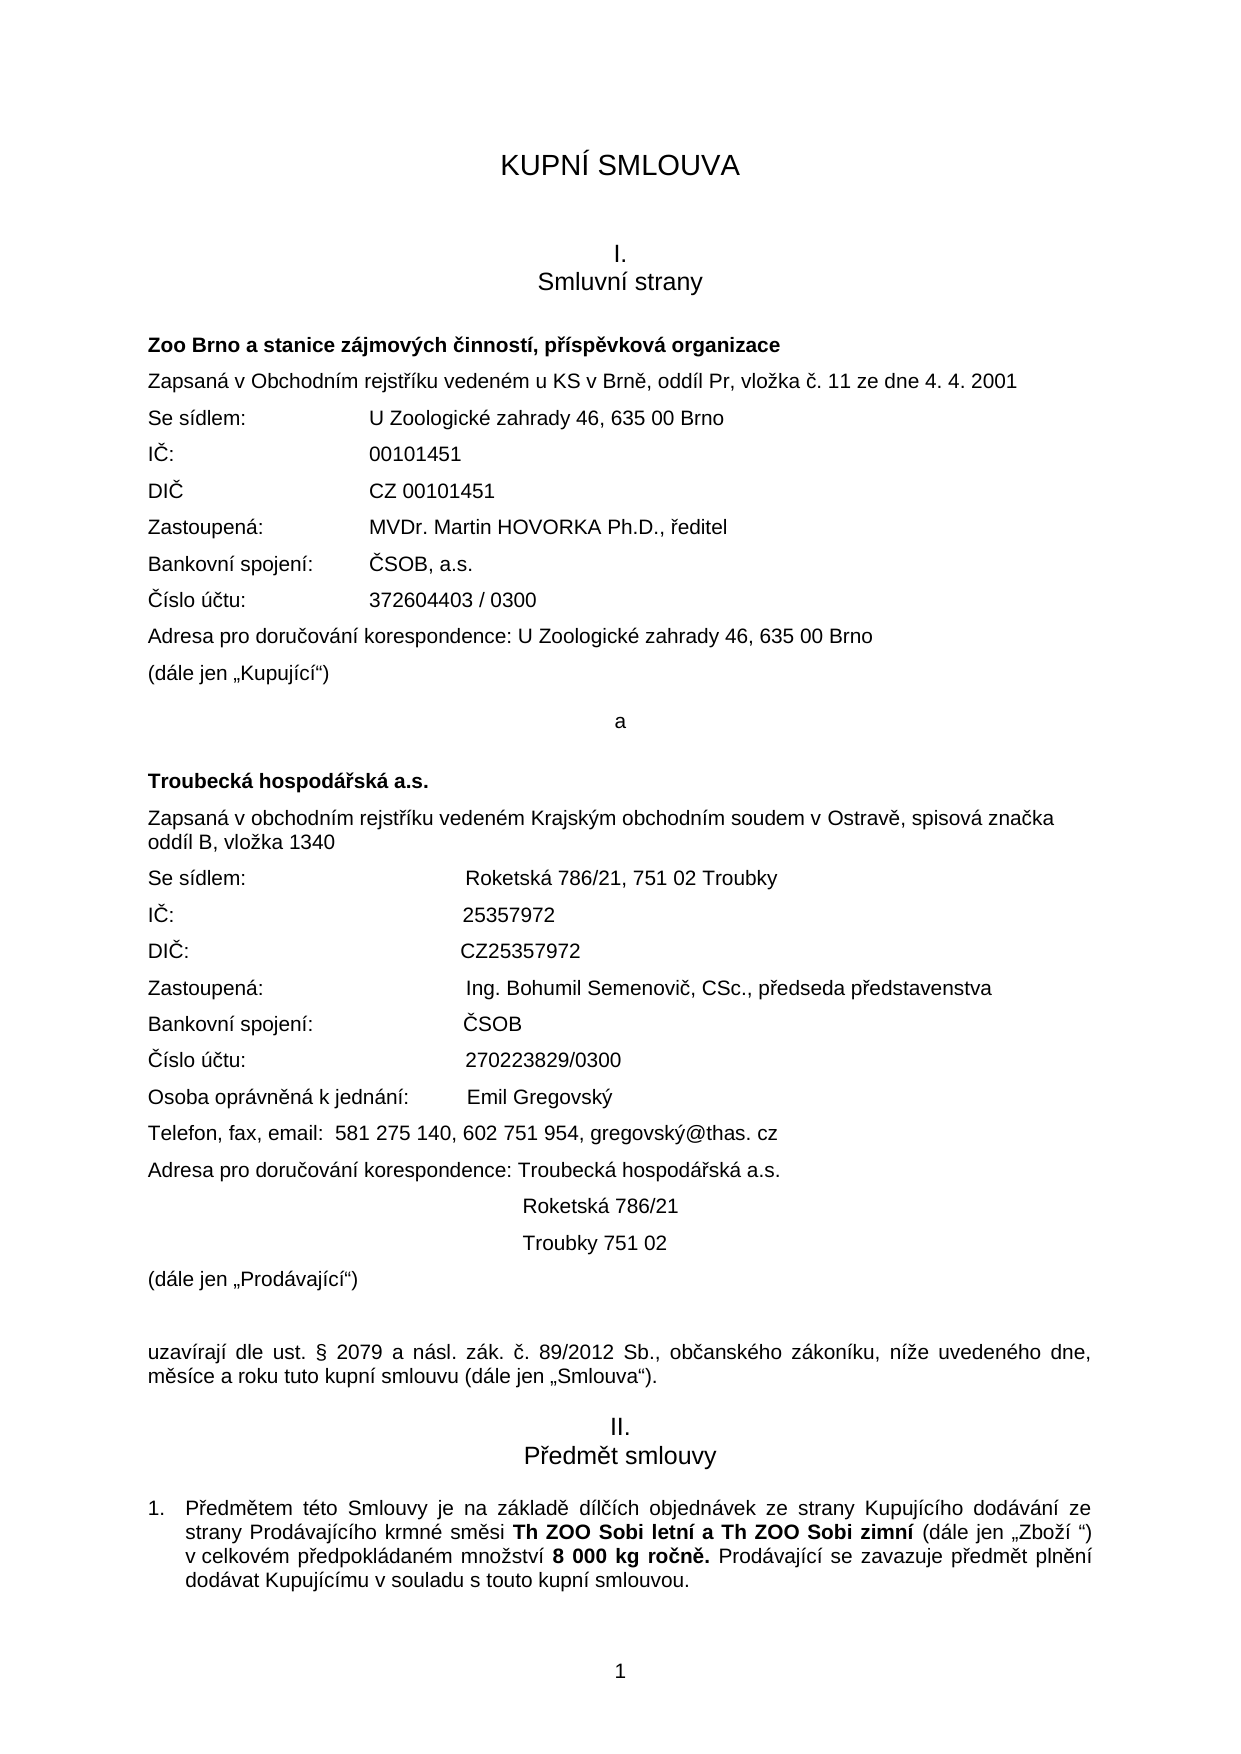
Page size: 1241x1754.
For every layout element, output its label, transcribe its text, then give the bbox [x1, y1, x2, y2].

text IČ: 25357972 [148, 902, 1093, 926]
subtitle IČ: 00101451 [148, 442, 1093, 466]
text Roketská 786/21 [148, 1194, 1093, 1218]
subtitle Se sídlem: U Zoologické zahrady 46, 635 00 Brno [148, 406, 1093, 429]
subtitle Zapsaná v Obchodním rejstříku vedeném u KS v Brně, oddíl Pr, vložka č. 11 ze dne 4. 4. 2001 [148, 369, 1093, 393]
text Telefon, fax, email: 581 275 140, 602 751 954, gregovský@thas. cz [148, 1121, 1093, 1145]
subtitle Zastoupená: MVDr. Martin HOVORKA Ph.D., ředitel [148, 515, 1093, 539]
subtitle Se sídlem: Roketská 786/21, 751 02 Troubky [148, 866, 1093, 890]
text DIČ: CZ25357972 [148, 939, 1093, 963]
subtitle Bankovní spojení: ČSOB, a.s. [148, 551, 1093, 575]
subtitle Zapsaná v obchodním rejstříku vedeném Krajským obchodním soudem v Ostravě, spisová značka oddíl B, vložka 1340 [148, 806, 1093, 853]
text Zoo Brno a stanice zájmových činností, příspěvková organizace [148, 333, 1093, 357]
text Bankovní spojení: ČSOB [148, 1012, 1093, 1036]
text a [148, 709, 1093, 733]
text Troubecká hospodářská a.s. [148, 769, 1093, 793]
text II. [148, 1412, 1093, 1441]
list Předmětem této Smlouvy je na základě dílčích objednávek ze strany Kupujícího dodávání ze strany Prodávajícího krmné směsi Th ZOO Sobi letní a Th ZOO Sobi zimní (dále jen „Zboží “) v celkovém předpokládaném množství 8 000 kg ročně. Prodávající se zavazuje předmět plnění dodávat Kupujícímu v souladu s touto kupní smlouvou. [148, 1496, 1093, 1592]
text Zastoupená: Ing. Bohumil Semenovič, CSc., předseda představenstva [148, 975, 1093, 999]
text Adresa pro doručování korespondence: Troubecká hospodářská a.s. [148, 1158, 1093, 1182]
text (dále jen „Kupující“) [148, 661, 1093, 685]
text KUPNÍ SMLOUVA [148, 148, 1093, 181]
text Předmět smlouvy [148, 1441, 1093, 1469]
text uzavírají dle ust. § 2079 a násl. zák. č. 89/2012 Sb., občanského zákoníku, níže uvedeného dne, měsíce a roku tuto kupní smlouvu (dále jen „Smlouva“). [148, 1340, 1093, 1388]
text Smluvní strany [148, 267, 1093, 296]
text I. [148, 239, 1093, 267]
subtitle Číslo účtu: 372604403 / 0300 [148, 588, 1093, 612]
text (dále jen „Prodávající“) [148, 1267, 1093, 1291]
text Číslo účtu: 270223829/0300 [148, 1048, 1093, 1072]
text Troubky 751 02 [148, 1231, 1093, 1254]
text Adresa pro doručování korespondence: U Zoologické zahrady 46, 635 00 Brno [148, 624, 1093, 648]
subtitle DIČ CZ 00101451 [148, 478, 1093, 502]
text Osoba oprávněná k jednání: Emil Gregovský [148, 1085, 1093, 1109]
